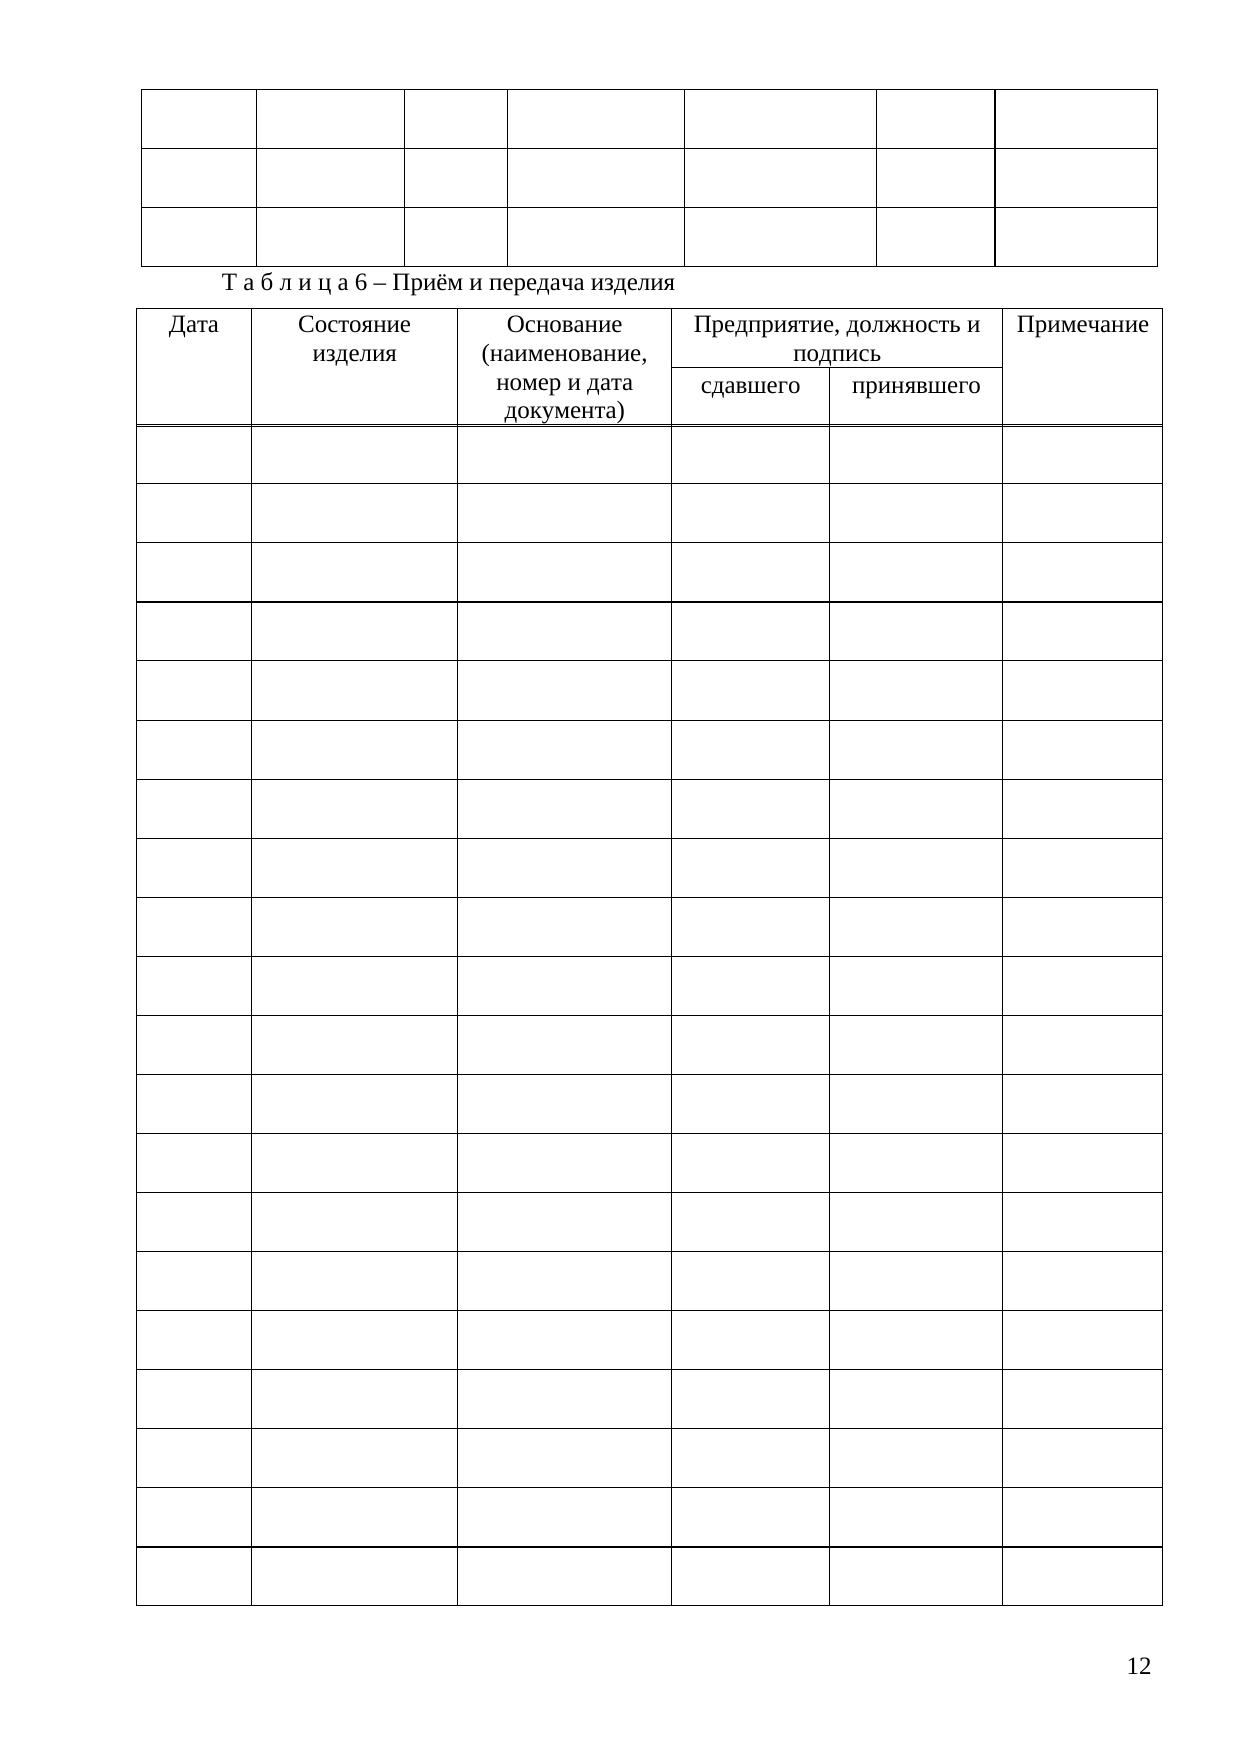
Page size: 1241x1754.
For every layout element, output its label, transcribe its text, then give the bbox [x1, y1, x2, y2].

table_cell [252, 1075, 457, 1133]
table_cell [830, 484, 1002, 542]
text Т а б л и ц а 6 – Приём и передача изделия [148, 267, 1152, 296]
table_cell [996, 208, 1157, 266]
table_cell [877, 208, 994, 266]
table_cell [458, 780, 671, 838]
table_cell [252, 780, 457, 838]
table_cell [672, 603, 829, 660]
table_cell [252, 1488, 457, 1546]
table_cell [1003, 839, 1162, 897]
table_cell [142, 149, 256, 207]
table_cell [830, 1311, 1002, 1369]
table_cell [252, 721, 457, 778]
table_header Состояние изделия [252, 309, 457, 424]
table_cell [1003, 1429, 1162, 1487]
table_cell [1003, 898, 1162, 956]
table_cell [252, 661, 457, 719]
table_cell [1003, 1075, 1162, 1133]
table_cell [252, 484, 457, 542]
table_cell [1003, 1548, 1162, 1605]
table_cell [137, 484, 251, 542]
table_cell [252, 898, 457, 956]
table_cell [458, 543, 671, 601]
table_cell [830, 603, 1002, 660]
table_cell [137, 898, 251, 956]
table_cell [458, 1548, 671, 1605]
table_cell [252, 1548, 457, 1605]
table_cell [830, 1134, 1002, 1192]
table_cell [830, 1429, 1002, 1487]
table_cell [1003, 957, 1162, 1015]
table_cell [257, 208, 404, 266]
table_cell [137, 603, 251, 660]
table_cell [672, 484, 829, 542]
table_cell [1003, 484, 1162, 542]
table_cell [142, 208, 256, 266]
table_cell принявшего [830, 368, 1002, 424]
table_cell [672, 661, 829, 719]
table_cell [137, 1134, 251, 1192]
table_cell [672, 1548, 829, 1605]
table_cell [508, 208, 684, 266]
table_cell [830, 1370, 1002, 1428]
table_cell [252, 427, 457, 483]
table_cell [672, 1134, 829, 1192]
table_cell [672, 1311, 829, 1369]
table_cell [685, 208, 876, 266]
table_cell [458, 1075, 671, 1133]
table_cell [1003, 1370, 1162, 1428]
table_cell [672, 1429, 829, 1487]
table_cell [137, 1429, 251, 1487]
table_cell [257, 149, 404, 207]
table_cell [672, 427, 829, 483]
table_cell [877, 90, 994, 148]
table_cell [458, 1488, 671, 1546]
table_header Предприятие, должность и подпись [672, 309, 1002, 367]
table_cell [458, 1252, 671, 1310]
table_cell [252, 543, 457, 601]
table_cell [672, 1370, 829, 1428]
table_cell [672, 898, 829, 956]
table_cell [996, 90, 1157, 148]
table_cell [458, 721, 671, 778]
table_cell [1003, 543, 1162, 601]
table_cell [830, 427, 1002, 483]
table_cell [252, 1193, 457, 1251]
table_cell [672, 1016, 829, 1074]
table_cell [672, 839, 829, 897]
table_cell [830, 1016, 1002, 1074]
table_cell [458, 957, 671, 1015]
table_cell [672, 1075, 829, 1133]
table_cell [508, 149, 684, 207]
table_cell [685, 90, 876, 148]
table_cell [252, 839, 457, 897]
table_cell [1003, 1488, 1162, 1546]
table_cell [458, 661, 671, 719]
table_cell [458, 1134, 671, 1192]
table_cell [137, 839, 251, 897]
table_cell [685, 149, 876, 207]
table_cell [996, 149, 1157, 207]
table_cell [142, 90, 256, 148]
table_cell [405, 90, 507, 148]
table_cell [458, 1016, 671, 1074]
table_cell [458, 1370, 671, 1428]
table_cell [672, 1193, 829, 1251]
table_cell [252, 1370, 457, 1428]
table_cell [1003, 1016, 1162, 1074]
table_cell [137, 427, 251, 483]
table_cell [830, 1252, 1002, 1310]
table_cell [458, 484, 671, 542]
table_cell [1003, 1193, 1162, 1251]
table_cell [252, 1252, 457, 1310]
table_cell [830, 661, 1002, 719]
table_cell [405, 149, 507, 207]
table_cell [830, 957, 1002, 1015]
table_cell [458, 1311, 671, 1369]
table_cell [672, 957, 829, 1015]
table_cell [830, 780, 1002, 838]
table_cell [1003, 661, 1162, 719]
table_cell [137, 1252, 251, 1310]
table_cell [137, 1075, 251, 1133]
table_cell [830, 898, 1002, 956]
table_cell [137, 1193, 251, 1251]
table_cell [458, 427, 671, 483]
table_cell [252, 603, 457, 660]
table_cell [458, 1429, 671, 1487]
table_cell [252, 1429, 457, 1487]
table_cell [137, 780, 251, 838]
table_cell [830, 1548, 1002, 1605]
table_cell [1003, 780, 1162, 838]
table_cell [1003, 603, 1162, 660]
table_cell [252, 1311, 457, 1369]
table_cell [458, 1193, 671, 1251]
table_cell [830, 721, 1002, 778]
table_cell [1003, 721, 1162, 778]
table_cell [508, 90, 684, 148]
table_cell сдавшего [672, 368, 829, 424]
table_cell [458, 839, 671, 897]
table_cell [1003, 1134, 1162, 1192]
table_cell [672, 1488, 829, 1546]
table_cell [672, 543, 829, 601]
table_cell [830, 1193, 1002, 1251]
table_header Дата [137, 309, 251, 424]
table_header Примечание [1003, 309, 1162, 424]
table_cell [1003, 427, 1162, 483]
table_cell [137, 543, 251, 601]
table_cell [830, 1075, 1002, 1133]
table_cell [252, 1134, 457, 1192]
table_cell [458, 898, 671, 956]
table_cell [830, 1488, 1002, 1546]
table_cell [252, 1016, 457, 1074]
table_cell [830, 543, 1002, 601]
table_cell [1003, 1311, 1162, 1369]
table_cell [672, 780, 829, 838]
table_cell [137, 1548, 251, 1605]
table_cell [672, 1252, 829, 1310]
table_cell [672, 721, 829, 778]
table_cell [137, 1016, 251, 1074]
table_cell [830, 839, 1002, 897]
table_cell [1003, 1252, 1162, 1310]
table_cell [137, 1370, 251, 1428]
table_cell [252, 957, 457, 1015]
table_cell [137, 721, 251, 778]
table_cell [137, 1488, 251, 1546]
table_cell [458, 603, 671, 660]
table_cell [137, 1311, 251, 1369]
table_cell [877, 149, 994, 207]
table_cell [257, 90, 404, 148]
table_cell [137, 661, 251, 719]
table_cell [405, 208, 507, 266]
table_cell [137, 957, 251, 1015]
table_header Основание (наименование, номер и дата документа) [458, 309, 671, 424]
